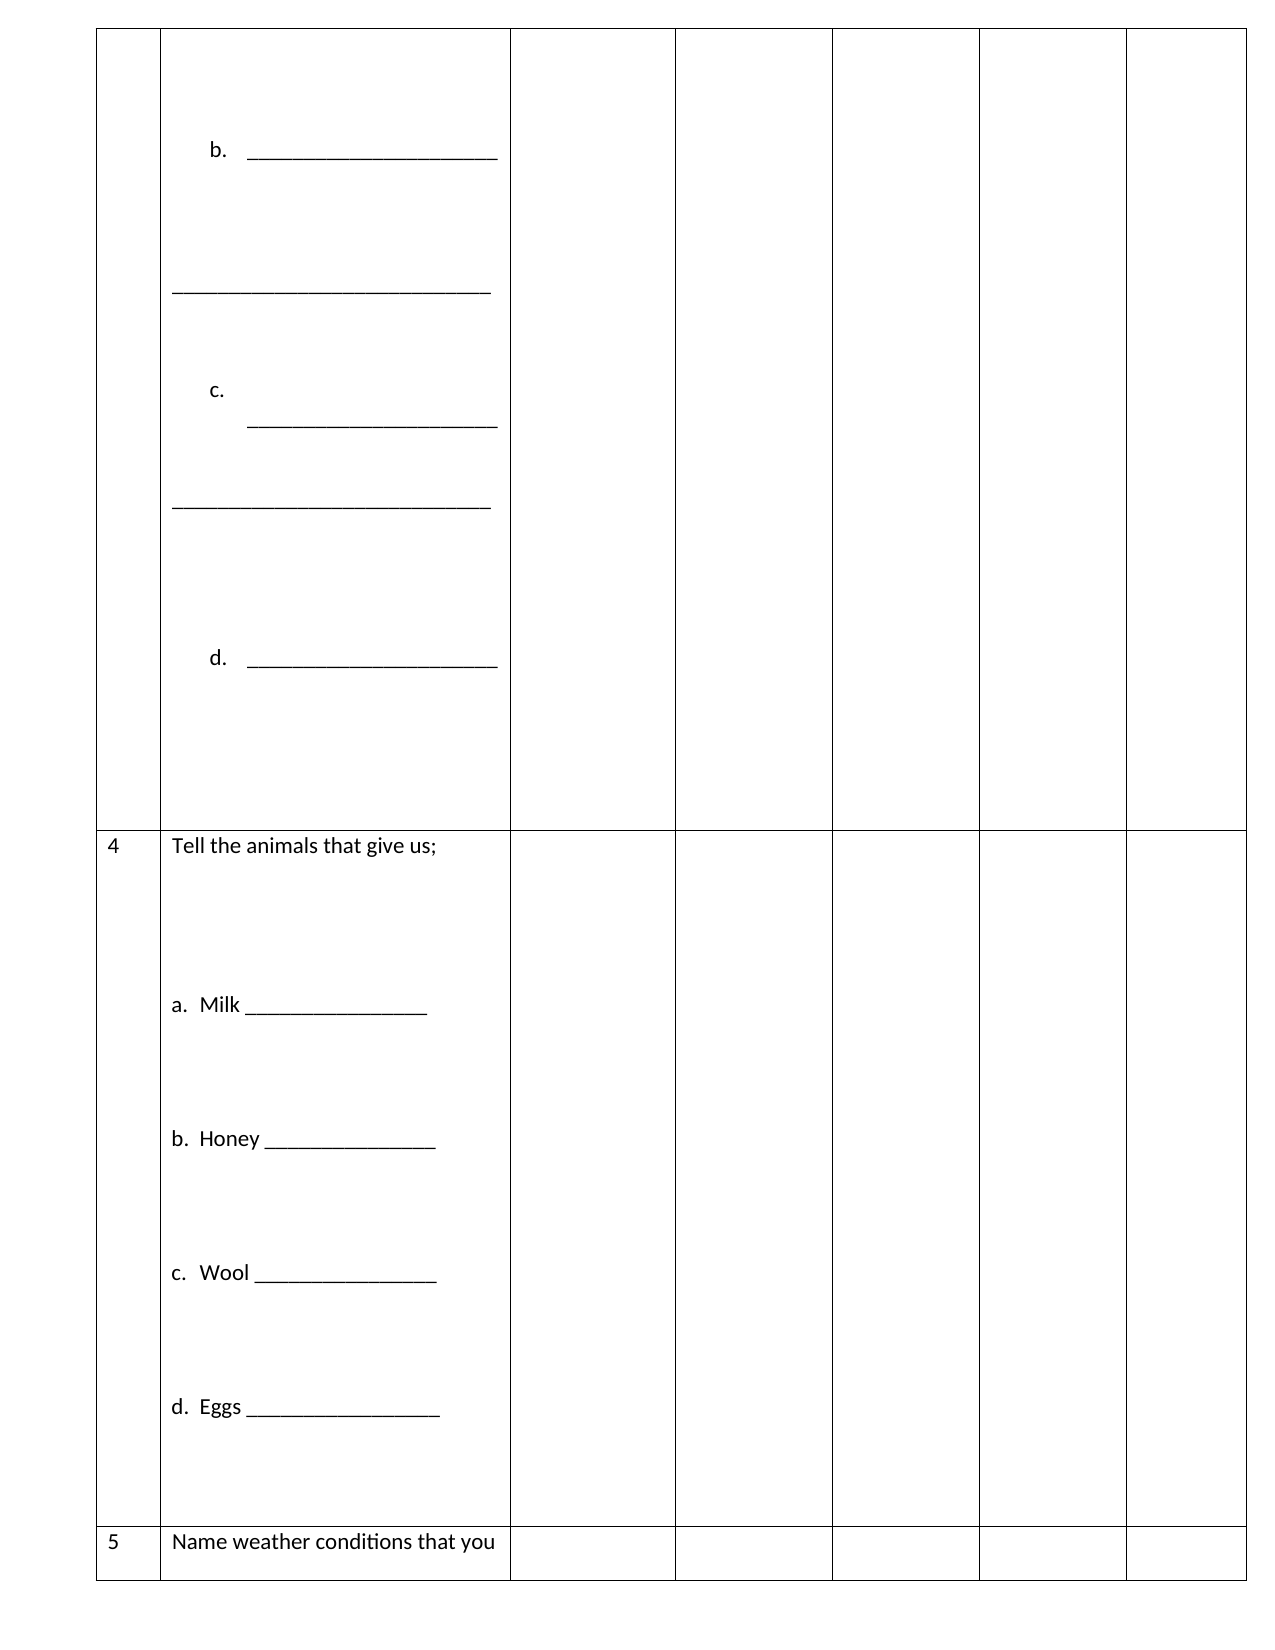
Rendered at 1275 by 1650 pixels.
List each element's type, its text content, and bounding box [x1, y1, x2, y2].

table_cell [833, 29, 979, 830]
table_cell [1127, 1527, 1246, 1580]
table_cell [676, 1527, 832, 1580]
table_cell [980, 29, 1126, 830]
table_cell [676, 29, 832, 830]
table_cell [1127, 831, 1246, 1526]
table_cell 4 [97, 831, 160, 1526]
table_cell [980, 1527, 1126, 1580]
table_cell [833, 1527, 979, 1580]
table_cell [676, 831, 832, 1526]
table_cell Tell the animals that give us; Milk ________________ Honey _______________ Wool ________________ Eggs _________________ [161, 831, 510, 1526]
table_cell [161, 29, 510, 830]
table_cell 5 [97, 1527, 160, 1580]
table_cell [833, 831, 979, 1526]
table_cell [511, 1527, 675, 1580]
table_cell [1127, 29, 1246, 830]
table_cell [161, 1527, 510, 1580]
table_cell 3 [97, 29, 160, 830]
table_cell [511, 29, 675, 830]
table_cell [980, 831, 1126, 1526]
table_cell [511, 831, 675, 1526]
